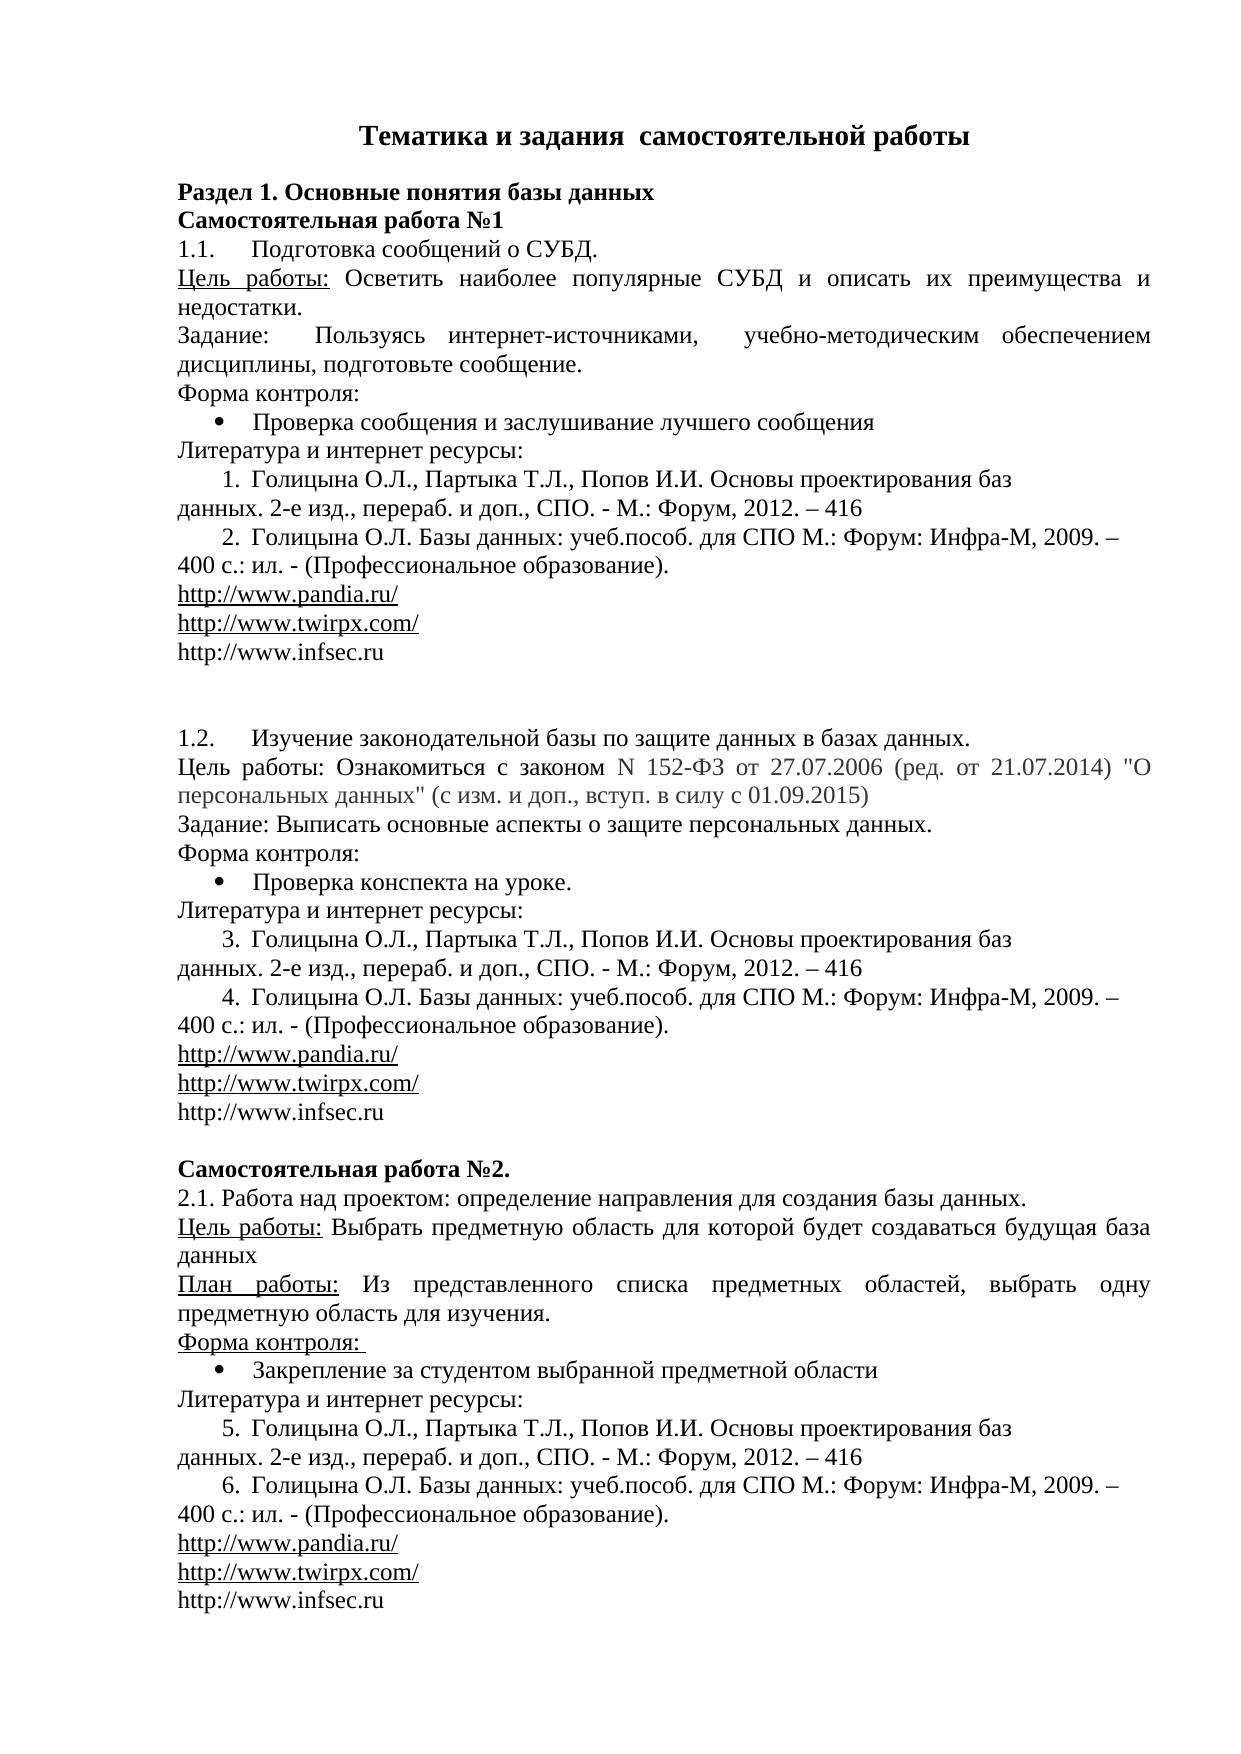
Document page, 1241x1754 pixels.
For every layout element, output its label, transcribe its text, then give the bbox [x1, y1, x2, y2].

text Форма контроля: [177, 838, 1152, 867]
list Голицына О.Л., Партыка Т.Л., Попов И.И. Основы проектирования баз [177, 1413, 1152, 1442]
text Самостоятельная работа №1 [177, 205, 1152, 234]
text http://www.pandia.ru/ [177, 579, 1152, 608]
text Раздел 1. Основные понятия базы данных [177, 177, 1152, 205]
list Проверка сообщения и заслушивание лучшего сообщения [215, 407, 1152, 435]
list Голицына О.Л. Базы данных: учеб.пособ. для СПО М.: Форум: Инфра-М, 2009. – 400 с.: ил. - (Профессиональное образование). [177, 1470, 1152, 1528]
text Цель работы: Выбрать предметную область для которой будет создаваться будущая база данных [177, 1212, 1152, 1269]
text данных. 2-е изд., перераб. и доп., СПО. - М.: Форум, 2012. – 416 [177, 493, 1152, 522]
list Голицына О.Л., Партыка Т.Л., Попов И.И. Основы проектирования баз [177, 464, 1152, 493]
list Изучение законодательной базы по защите данных в базах данных. [177, 723, 1152, 752]
list Закрепление за студентом выбранной предметной области [215, 1355, 1152, 1384]
text Самостоятельная работа №2. [177, 1154, 1152, 1183]
text http://www.infsec.ru [177, 637, 1152, 665]
list Подготовка сообщений о СУБД. [177, 234, 1152, 263]
text http://www.infsec.ru [177, 1585, 1152, 1614]
text http://www.twirpx.com/ [177, 1068, 1152, 1097]
text http://www.infsec.ru [177, 1097, 1152, 1125]
text данных. 2-е изд., перераб. и доп., СПО. - М.: Форум, 2012. – 416 [177, 1442, 1152, 1470]
list Голицына О.Л. Базы данных: учеб.пособ. для СПО М.: Форум: Инфра-М, 2009. – 400 с.: ил. - (Профессиональное образование). [177, 522, 1152, 579]
list Голицына О.Л., Партыка Т.Л., Попов И.И. Основы проектирования баз [177, 924, 1152, 953]
text Литература и интернет ресурсы: [177, 1384, 1152, 1413]
text Форма контроля: [177, 378, 1152, 407]
text Форма контроля: [177, 1327, 1152, 1355]
list Голицына О.Л. Базы данных: учеб.пособ. для СПО М.: Форум: Инфра-М, 2009. – 400 с.: ил. - (Профессиональное образование). [177, 982, 1152, 1039]
text План работы: Из представленного списка предметных областей, выбрать одну предметную область для изучения. [177, 1269, 1152, 1327]
text http://www.pandia.ru/ [177, 1528, 1152, 1557]
text http://www.twirpx.com/ [177, 1557, 1152, 1585]
text http://www.twirpx.com/ [177, 608, 1152, 637]
subtitle Цель работы: Ознакомиться с законом N 152-ФЗ от 27.07.2006 (ред. от 21.07.2014) "О персональных данных" (с изм. и доп., вступ. в силу с 01.09.2015) [177, 752, 1152, 809]
text Тематика и задания самостоятельной работы [177, 118, 1152, 152]
text Цель работы: Осветить наиболее популярные СУБД и описать их преимущества и недостатки. [177, 263, 1152, 320]
text 2.1. Работа над проектом: определение направления для создания базы данных. [177, 1183, 1152, 1212]
text Задание: Выписать основные аспекты о защите персональных данных. [177, 809, 1152, 838]
list Проверка конспекта на уроке. [215, 867, 1152, 895]
text http://www.pandia.ru/ [177, 1039, 1152, 1068]
text Задание: Пользуясь интернет-источниками, учебно-методическим обеспечением дисциплины, подготовьте сообщение. [177, 320, 1152, 378]
text Литература и интернет ресурсы: [177, 435, 1152, 464]
text Литература и интернет ресурсы: [177, 895, 1152, 924]
text данных. 2-е изд., перераб. и доп., СПО. - М.: Форум, 2012. – 416 [177, 953, 1152, 982]
